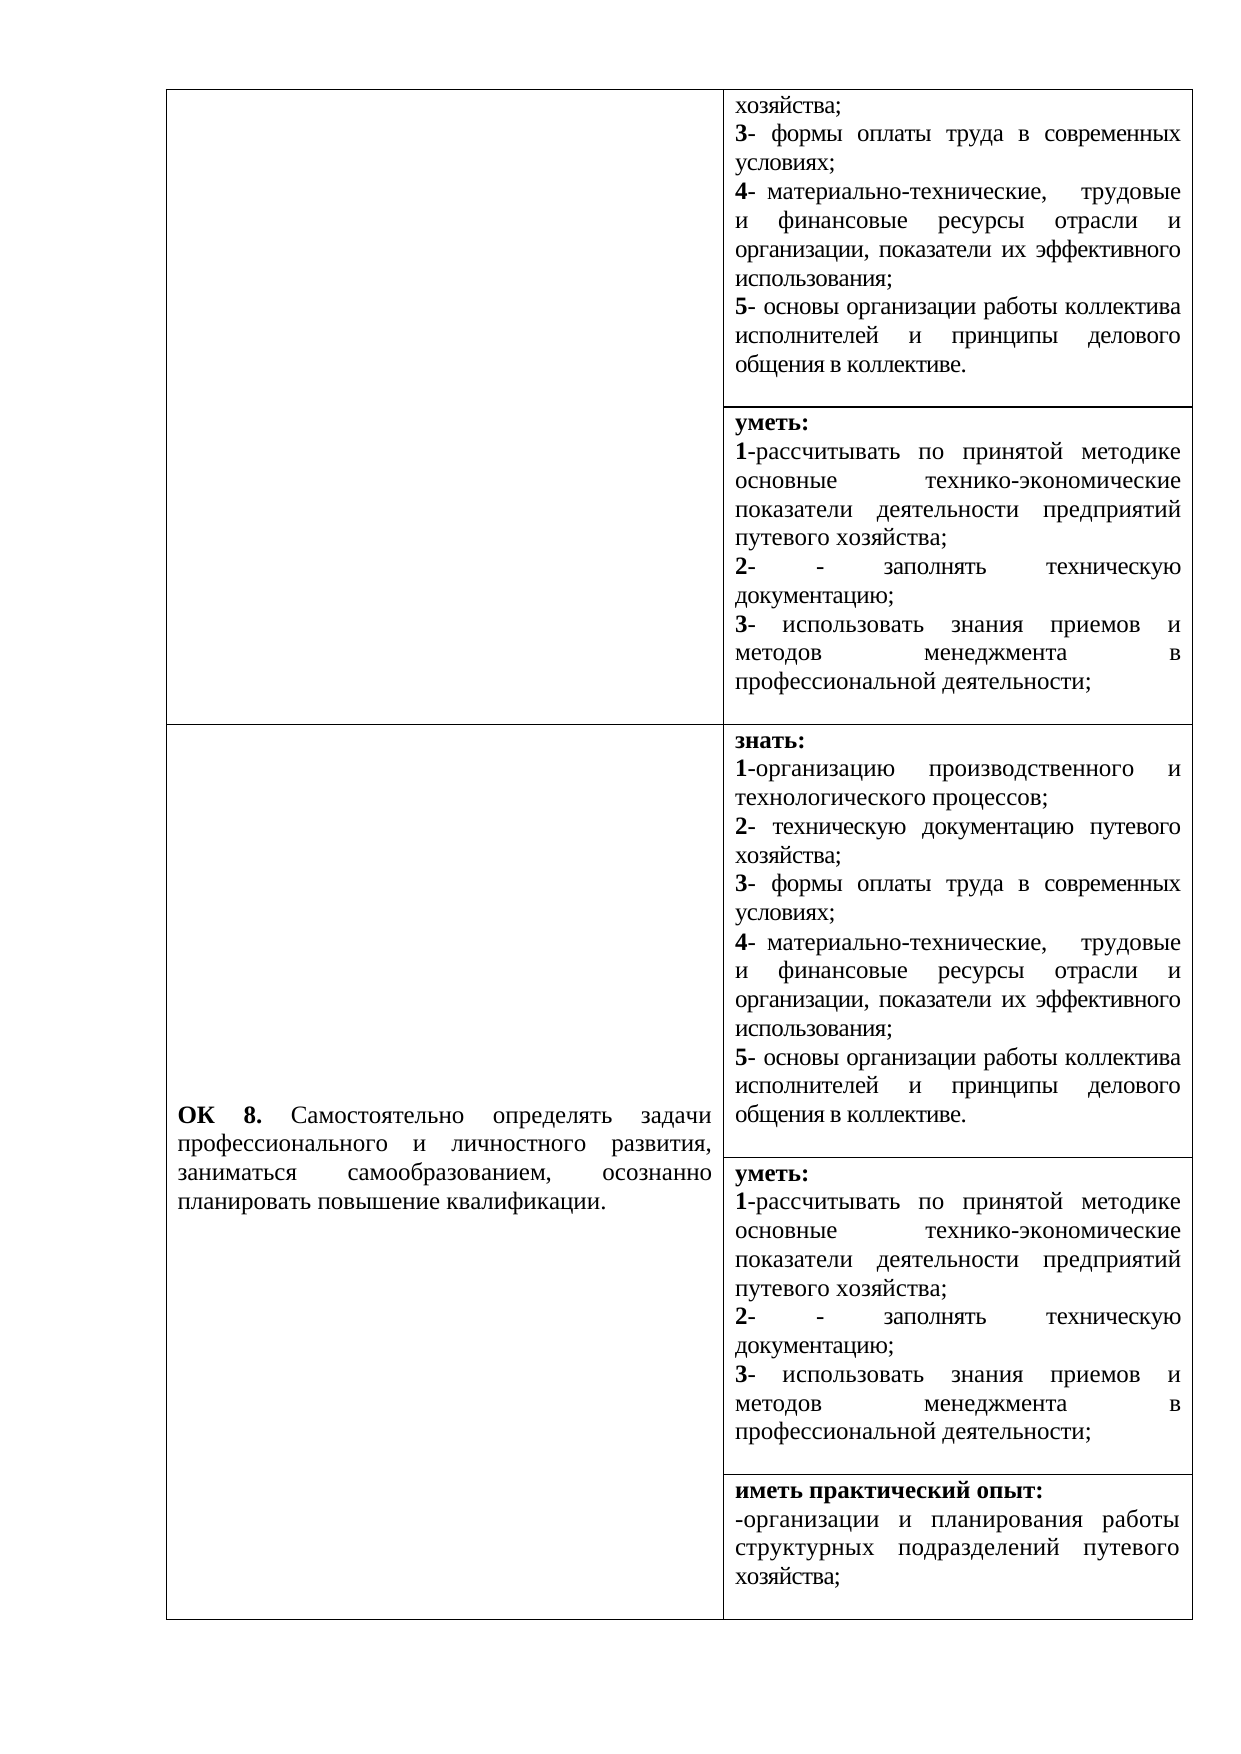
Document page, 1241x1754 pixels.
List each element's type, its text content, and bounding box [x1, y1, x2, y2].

table_cell ОК 8. Самостоятельно определять задачи профессионального и личностного развития, заниматься самообразованием, осознанно планировать повышение квалификации. [167, 725, 723, 1619]
table_cell иметь практический опыт: -организации и планирования работы структурных подразделений путевого хозяйства; [724, 1475, 1192, 1619]
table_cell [167, 90, 723, 724]
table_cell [724, 90, 1192, 406]
